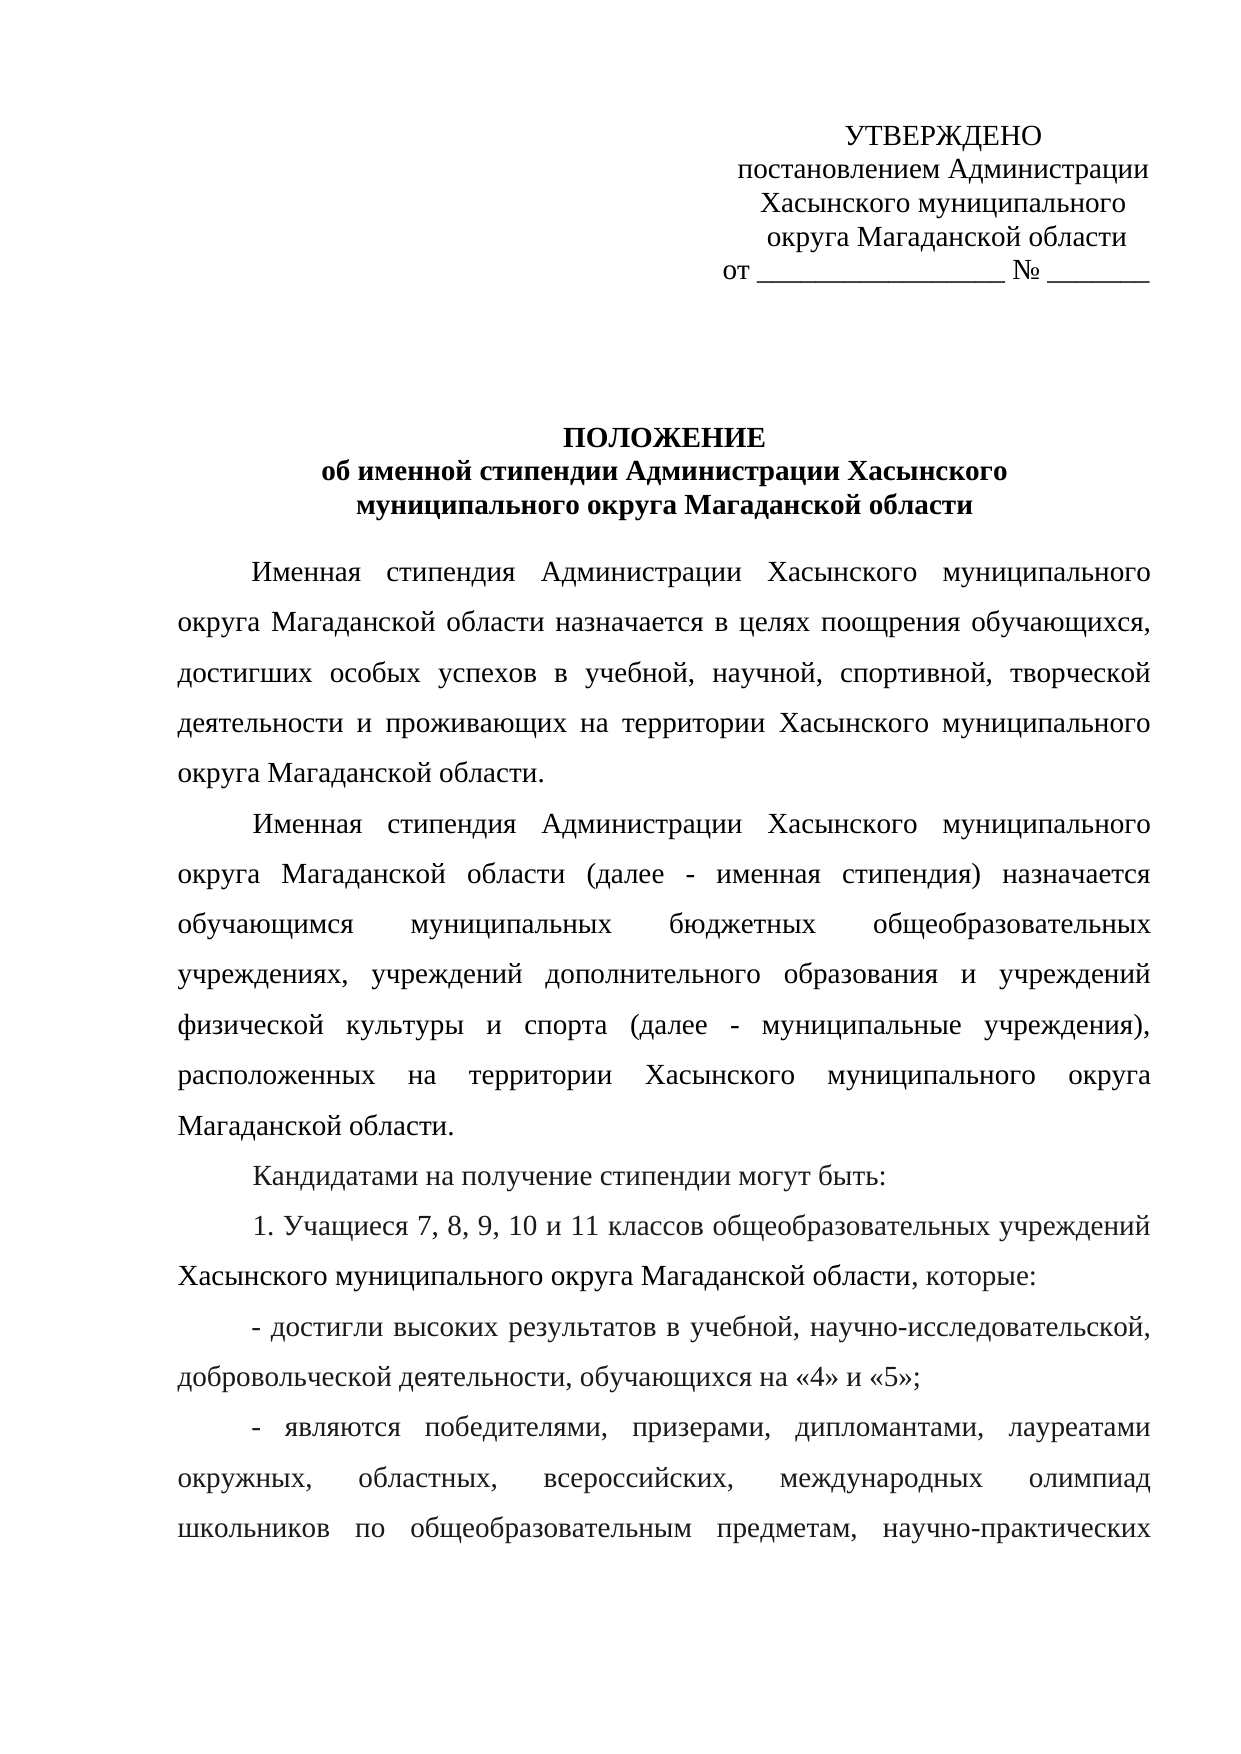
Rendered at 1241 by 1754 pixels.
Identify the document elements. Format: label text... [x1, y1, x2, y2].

text 1. Учащиеся 7, 8, 9, 10 и 11 классов общеобразовательных учреждений Хасынского муниципального округа Магаданской области, которые: [177, 1208, 1152, 1292]
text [177, 1409, 1152, 1544]
list Именная стипендия Администрации Хасынского муниципального округа Магаданской области назначается в целях поощрения обучающихся, достигших особых успехов в учебной, научной, спортивной, творческой деятельности и проживающих на территории Хасынского муниципального округа Магаданской области. [177, 554, 1152, 789]
text муниципального округа Магаданской области [177, 487, 1152, 521]
text Кандидатами на получение стипендии могут быть: [177, 1158, 1152, 1191]
table_header УТВЕРЖДЕНО постановлением Администрации Хасынского муниципального округа Магаданской области от _________________ № _______ [709, 118, 1163, 286]
text - достигли высоких результатов в учебной, научно-исследовательской, добровольческой деятельности, обучающихся на «4» и «5»; [177, 1309, 1152, 1393]
text Именная стипендия Администрации Хасынского муниципального округа Магаданской области (далее - именная стипендия) назначается обучающимся муниципальных бюджетных общеобразовательных учреждениях, учреждений дополнительного образования и учреждений физической культуры и спорта (далее - муниципальные учреждения), расположенных на территории Хасынского муниципального округа Магаданской области. [177, 806, 1152, 1141]
text ПОЛОЖЕНИЕ [177, 420, 1152, 453]
text об именной стипендии Администрации Хасынского [177, 453, 1152, 487]
